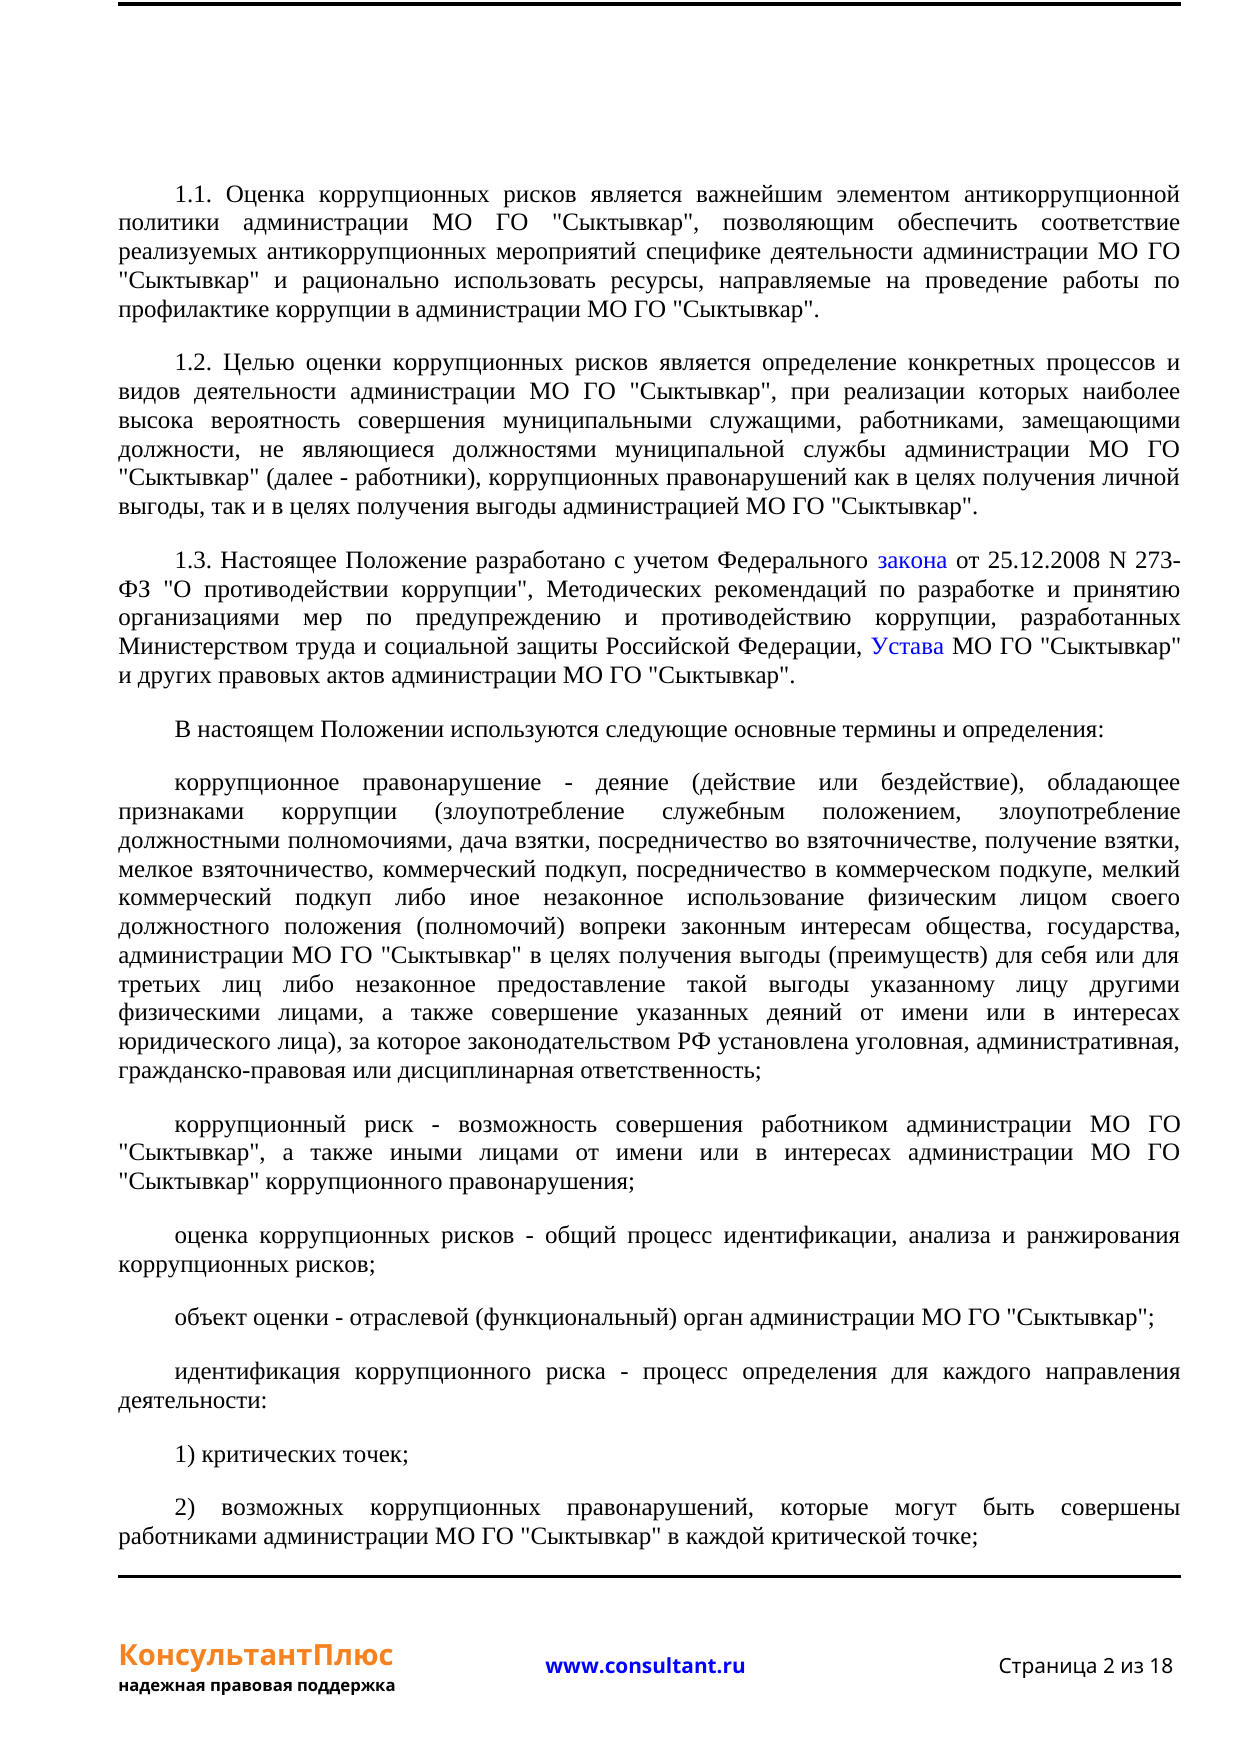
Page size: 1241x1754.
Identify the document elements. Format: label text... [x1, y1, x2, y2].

text 1.2. Целью оценки коррупционных рисков является определение конкретных процессов и видов деятельности администрации МО ГО "Сыктывкар", при реализации которых наиболее высока вероятность совершения муниципальными служащими, работниками, замещающими должности, не являющиеся должностями муниципальной службы администрации МО ГО "Сыктывкар" (далее - работники), коррупционных правонарушений как в целях получения личной выгоды, так и в целях получения выгоды администрацией МО ГО "Сыктывкар". [118, 347, 1181, 520]
text 1.1. Оценка коррупционных рисков является важнейшим элементом антикоррупционной политики администрации МО ГО "Сыктывкар", позволяющим обеспечить соответствие реализуемых антикоррупционных мероприятий специфике деятельности администрации МО ГО "Сыктывкар" и рационально использовать ресурсы, направляемые на проведение работы по профилактике коррупции в администрации МО ГО "Сыктывкар". [118, 179, 1181, 322]
text оценка коррупционных рисков - общий процесс идентификации, анализа и ранжирования коррупционных рисков; [118, 1220, 1181, 1277]
text идентификация коррупционного риска - процесс определения для каждого направления деятельности: [118, 1356, 1181, 1414]
text коррупционный риск - возможность совершения работником администрации МО ГО "Сыктывкар", а также иными лицами от имени или в интересах администрации МО ГО "Сыктывкар" коррупционного правонарушения; [118, 1109, 1181, 1195]
text В настоящем Положении используются следующие основные термины и определения: [118, 714, 1181, 742]
text коррупционное правонарушение - деяние (действие или бездействие), обладающее признаками коррупции (злоупотребление служебным положением, злоупотребление должностными полномочиями, дача взятки, посредничество во взяточничестве, получение взятки, мелкое взяточничество, коммерческий подкуп, посредничество в коммерческом подкупе, мелкий коммерческий подкуп либо иное незаконное использование физическим лицом своего должностного положения (полномочий) вопреки законным интересам общества, государства, администрации МО ГО "Сыктывкар" в целях получения выгоды (преимуществ) для себя или для третьих лиц либо незаконное предоставление такой выгоды указанному лицу другими физическими лицами, а также совершение указанных деяний от имени или в интересах юридического лица), за которое законодательством РФ установлена уголовная, административная, гражданско-правовая или дисциплинарная ответственность; [118, 767, 1181, 1084]
text 1.3. Настоящее Положение разработано с учетом Федерального закона от 25.12.2008 N 273-ФЗ "О противодействии коррупции", Методических рекомендаций по разработке и принятию организациями мер по предупреждению и противодействию коррупции, разработанных Министерством труда и социальной защиты Российской Федерации, Устава МО ГО "Сыктывкар" и других правовых актов администрации МО ГО "Сыктывкар". [118, 545, 1181, 689]
text 1) критических точек; [118, 1439, 1181, 1467]
text объект оценки - отраслевой (функциональный) орган администрации МО ГО "Сыктывкар"; [118, 1302, 1181, 1331]
text 2) возможных коррупционных правонарушений, которые могут быть совершены работниками администрации МО ГО "Сыктывкар" в каждой критической точке; [118, 1492, 1181, 1550]
